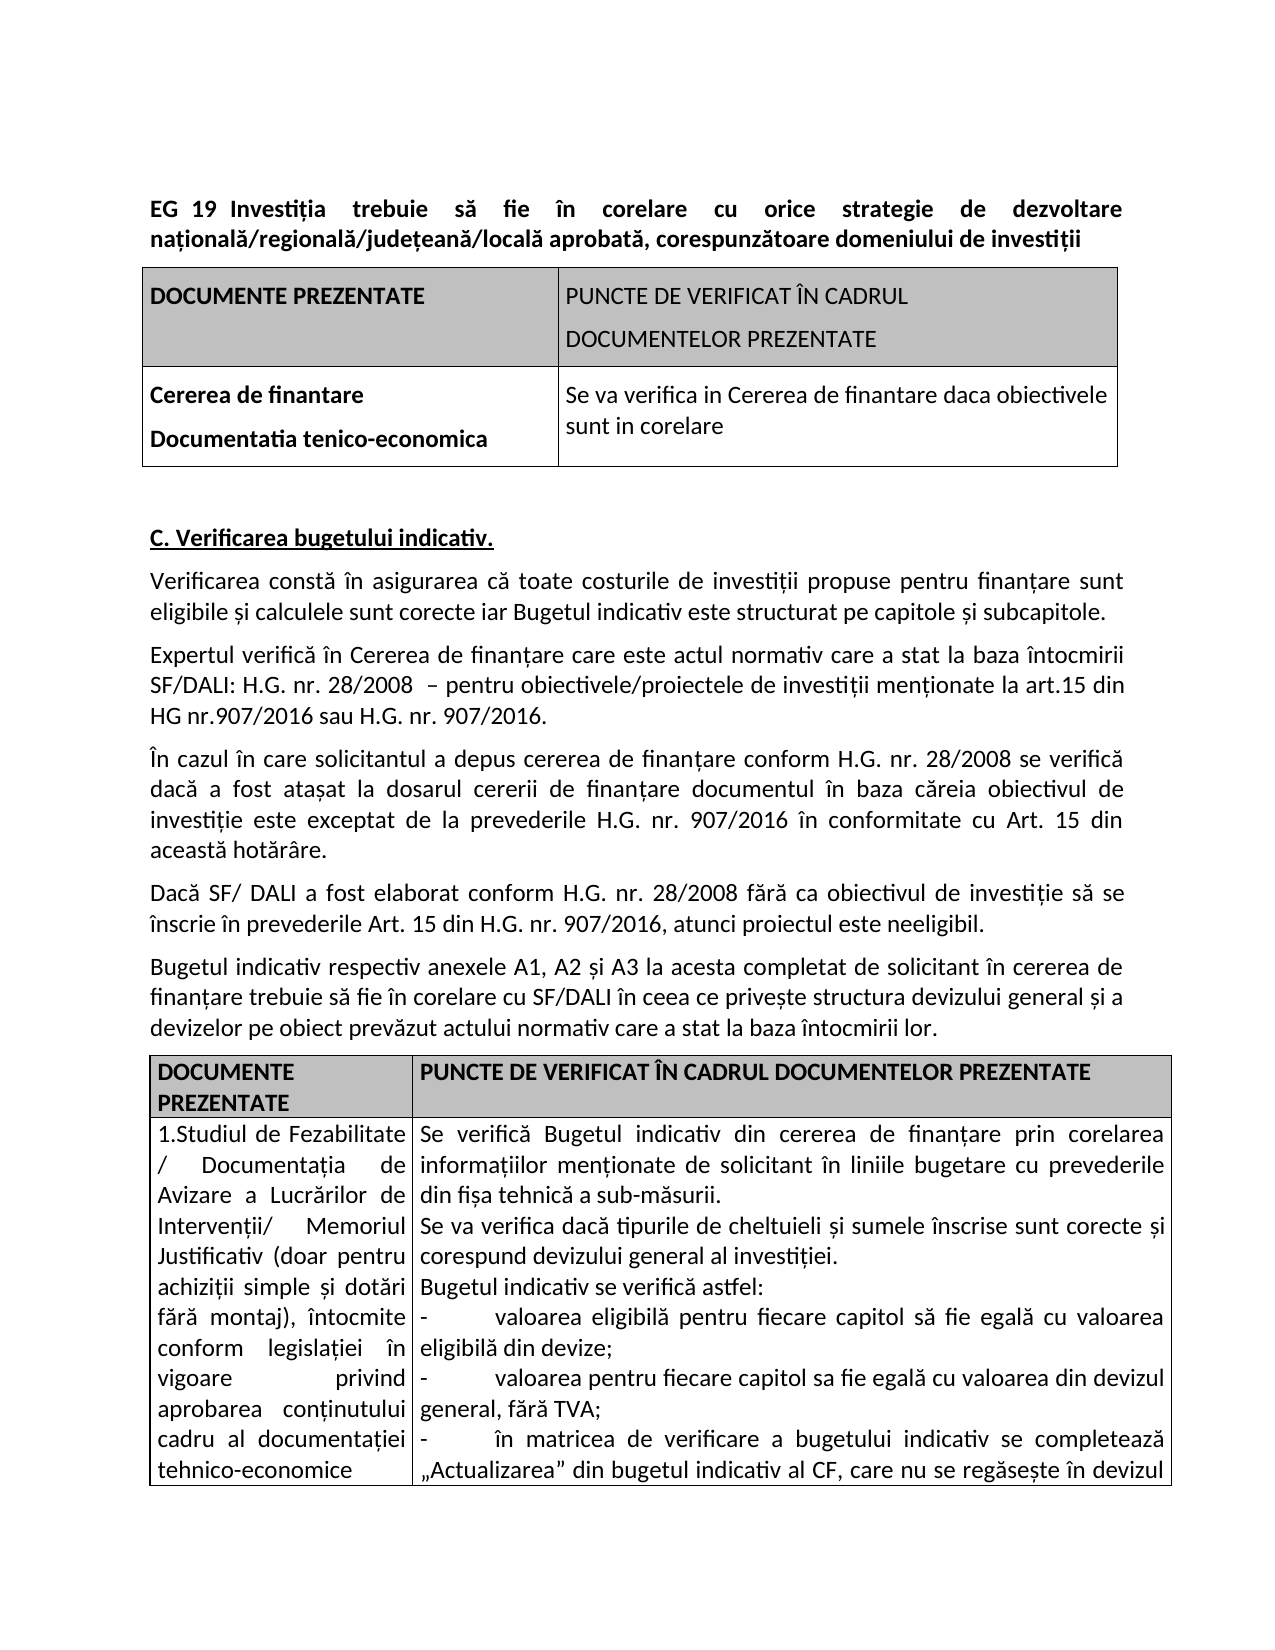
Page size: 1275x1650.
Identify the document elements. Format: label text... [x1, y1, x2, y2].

text În cazul în care solicitantul a depus cererea de finanțare conform H.G. nr. 28/2008 se verifică dacă a fost atașat la dosarul cererii de finanțare documentul în baza căreia obiectivul de investiție este exceptat de la prevederile H.G. nr. 907/2016 în conformitate cu Art. 15 din această hotărâre. [150, 743, 1125, 865]
table_cell Se va verifica in Cererea de finantare daca obiectivele sunt in corelare [559, 367, 1117, 466]
table_cell Cererea de finantare Documentatia tenico-economica [143, 367, 558, 466]
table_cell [151, 1118, 412, 1484]
text Bugetul indicativ respectiv anexele A1, A2 și A3 la acesta completat de solicitant în cererea de finanțare trebuie să fie în corelare cu SF/DALI în ceea ce privește structura devizului general și a devizelor pe obiect prevăzut actului normativ care a stat la baza întocmirii lor. [150, 951, 1125, 1043]
table_header PUNCTE DE VERIFICAT ÎN CADRUL DOCUMENTELOR PREZENTATE [559, 268, 1117, 366]
table_header PUNCTE DE VERIFICAT ÎN CADRUL DOCUMENTELOR PREZENTATE [413, 1056, 1171, 1117]
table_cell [413, 1118, 1171, 1484]
text Verificarea constă în asigurarea că toate costurile de investiţii propuse pentru finanţare sunt eligibile şi calculele sunt corecte iar Bugetul indicativ este structurat pe capitole şi subcapitole. [150, 565, 1125, 626]
text Expertul verifică în Cererea de finanțare care este actul normativ care a stat la baza întocmirii SF/DALI: H.G. nr. 28/2008 – pentru obiectivele/proiectele de investiții menționate la art.15 din HG nr.907/2016 sau H.G. nr. 907/2016. [150, 639, 1125, 730]
text C. Verificarea bugetului indicativ. [150, 522, 1125, 553]
text EG 19 Investiția trebuie să fie în corelare cu orice strategie de dezvoltare naţională/regională/județeană/locală aprobată, corespunzătoare domeniului de investiţii [150, 193, 1125, 254]
table_header DOCUMENTE PREZENTATE [143, 268, 558, 366]
table_header DOCUMENTE PREZENTATE [151, 1056, 412, 1117]
text Dacă SF/ DALI a fost elaborat conform H.G. nr. 28/2008 fără ca obiectivul de investiție să se înscrie în prevederile Art. 15 din H.G. nr. 907/2016, atunci proiectul este neeligibil. [150, 877, 1125, 938]
